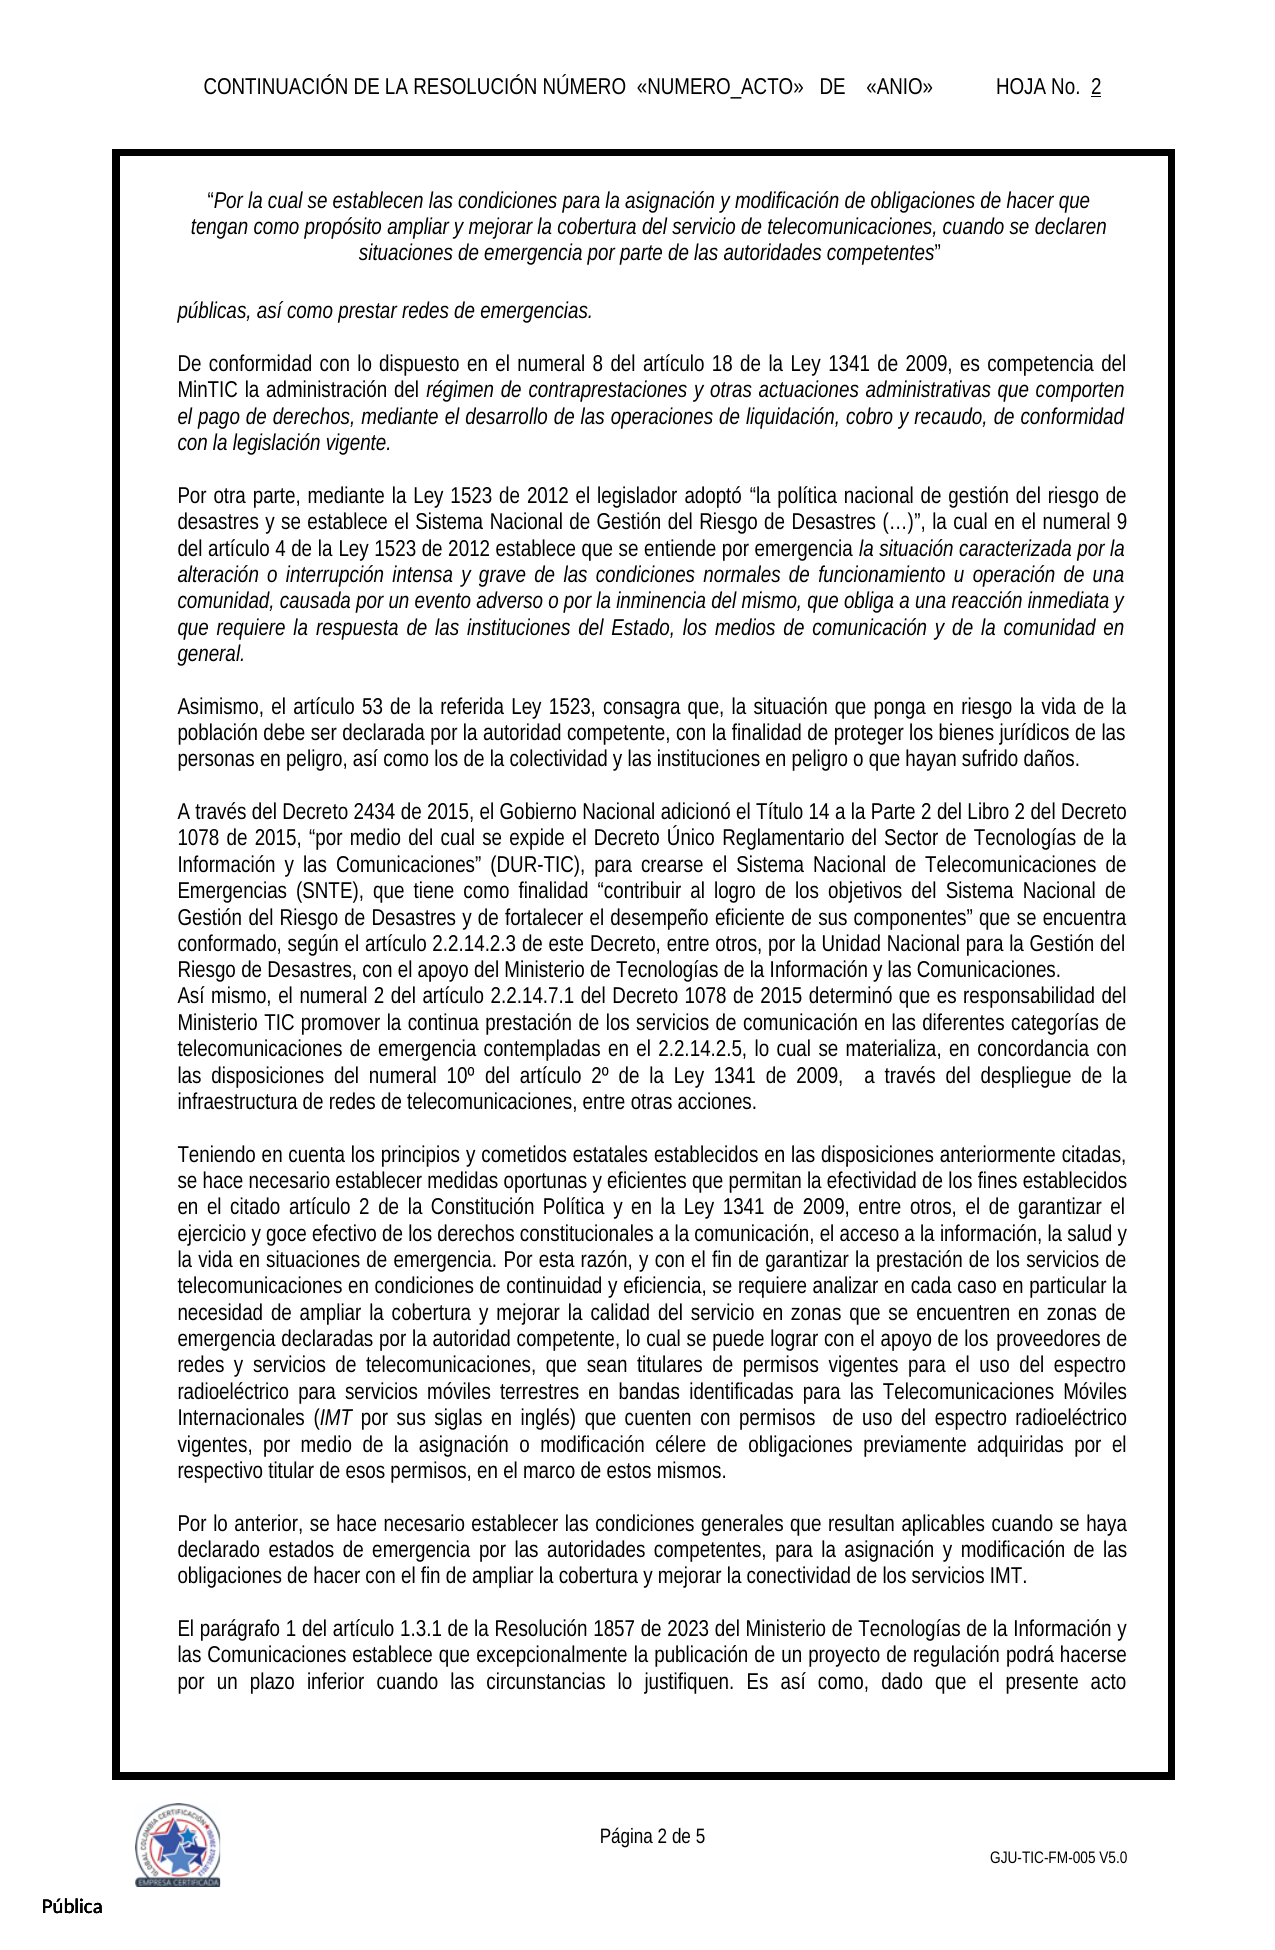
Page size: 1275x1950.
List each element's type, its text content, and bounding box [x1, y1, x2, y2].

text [177, 297, 1127, 324]
text Asimismo, el artículo 53 de la referida Ley 1523, consagra que, la situación que ponga en riesgo la vida de la población debe ser declarada por la autoridad competente, con la finalidad de proteger los bienes jurídicos de las personas en peligro, así como los de la colectividad y las instituciones en peligro o que hayan sufrido daños. [177, 693, 1127, 772]
text Por otra parte, mediante la Ley 1523 de 2012 el legislador adoptó “la política nacional de gestión del riesgo de desastres y se establece el Sistema Nacional de Gestión del Riesgo de Desastres (…)”, la cual en el numeral 9 del artículo 4 de la Ley 1523 de 2012 establece que se entiende por emergencia la situación caracterizada por la alteración o interrupción intensa y grave de las condiciones normales de funcionamiento u operación de una comunidad, causada por un evento adverso o por la inminencia del mismo, que obliga a una reacción inmediata y que requiere la respuesta de las instituciones del Estado, los medios de comunicación y de la comunidad en general. [177, 482, 1127, 666]
picture [135, 1803, 221, 1887]
text Teniendo en cuenta los principios y cometidos estatales establecidos en las disposiciones anteriormente citadas, se hace necesario establecer medidas oportunas y eficientes que permitan la efectividad de los fines establecidos en el citado artículo 2 de la Constitución Política y en la Ley 1341 de 2009, entre otros, el de garantizar el ejercicio y goce efectivo de los derechos constitucionales a la comunicación, el acceso a la información, la salud y la vida en situaciones de emergencia. Por esta razón, y con el fin de garantizar la prestación de los servicios de telecomunicaciones en condiciones de continuidad y eficiencia, se requiere analizar en cada caso en particular la necesidad de ampliar la cobertura y mejorar la calidad del servicio en zonas que se encuentren en zonas de emergencia declaradas por la autoridad competente, lo cual se puede lograr con el apoyo de los proveedores de redes y servicios de telecomunicaciones, que sean titulares de permisos vigentes para el uso del espectro radioeléctrico para servicios móviles terrestres en bandas identificadas para las Telecomunicaciones Móviles Internacionales (IMT por sus siglas en inglés) que cuenten con permisos de uso del espectro radioeléctrico vigentes, por medio de la asignación o modificación célere de obligaciones previamente adquiridas por el respectivo titular de esos permisos, en el marco de estos mismos. [177, 1167, 1127, 1483]
text Así mismo, el numeral 2 del artículo 2.2.14.7.1 del Decreto 1078 de 2015 determinó que es responsabilidad del Ministerio TIC promover la continua prestación de los servicios de comunicación en las diferentes categorías de telecomunicaciones de emergencia contempladas en el 2.2.14.2.5, lo cual se materializa, en concordancia con las disposiciones del numeral 10º del artículo 2º de la Ley 1341 de 2009, a través del despliegue de la infraestructura de redes de telecomunicaciones, entre otras acciones. [177, 982, 1127, 1114]
text Por lo anterior, se hace necesario establecer las condiciones generales que resultan aplicables cuando se haya declarado estados de emergencia por las autoridades competentes, para la asignación y modificación de las obligaciones de hacer con el fin de ampliar la cobertura y mejorar la conectividad de los servicios IMT. [177, 1509, 1127, 1589]
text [177, 1615, 1127, 1694]
text De conformidad con lo dispuesto en el numeral 8 del artículo 18 de la Ley 1341 de 2009, es competencia del MinTIC la administración del régimen de contraprestaciones y otras actuaciones administrativas que comporten el pago de derechos, mediante el desarrollo de las operaciones de liquidación, cobro y recaudo, de conformidad con la legislación vigente. [177, 350, 1127, 455]
text A través del Decreto 2434 de 2015, el Gobierno Nacional adicionó el Título 14 a la Parte 2 del Libro 2 del Decreto 1078 de 2015, “por medio del cual se expide el Decreto Único Reglamentario del Sector de Tecnologías de la Información y las Comunicaciones” (DUR-TIC), para crearse el Sistema Nacional de Telecomunicaciones de Emergencias (SNTE), que tiene como finalidad “contribuir al logro de los objetivos del Sistema Nacional de Gestión del Riesgo de Desastres y de fortalecer el desempeño eficiente de sus componentes” que se encuentra conformado, según el artículo 2.2.14.2.3 de este Decreto, entre otros, por la Unidad Nacional para la Gestión del Riesgo de Desastres, con el apoyo del Ministerio de Tecnologías de la Información y las Comunicaciones. [177, 798, 1127, 982]
